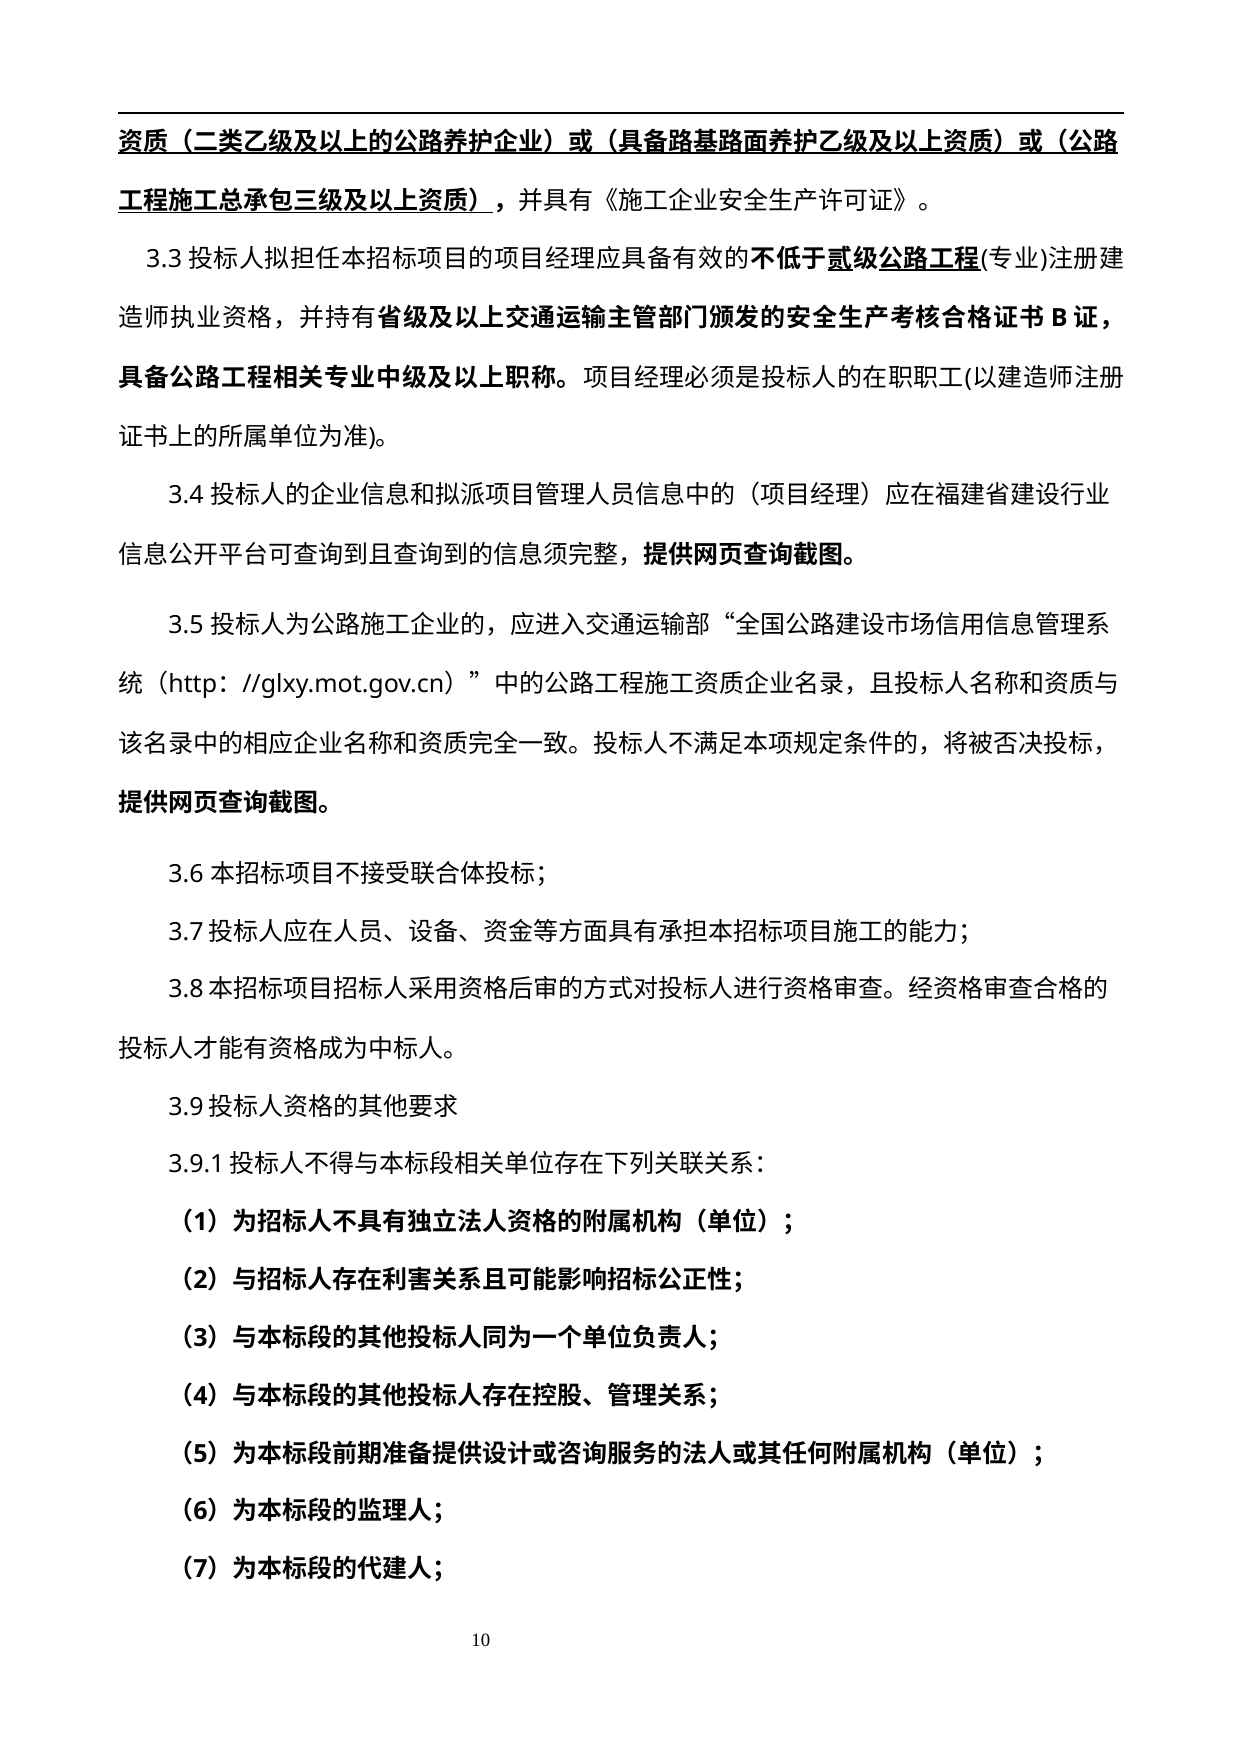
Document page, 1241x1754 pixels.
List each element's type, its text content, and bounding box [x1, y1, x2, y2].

text （1）为招标人不具有独立法人资格的附属机构（单位）； [118, 1200, 1124, 1240]
text （6）为本标段的监理人； [118, 1489, 1124, 1529]
text （7）为本标段的代建人； [118, 1547, 1124, 1587]
text 3.4 投标人的企业信息和拟派项目管理人员信息中的（项目经理）应在福建省建设行业信息公开平台可查询到且查询到的信息须完整，提供网页查询截图。 [118, 473, 1124, 572]
text 3.7投标人应在人员、设备、资金等方面具有承担本招标项目施工的能力； [118, 909, 1124, 949]
text （3）与本标段的其他投标人同为一个单位负责人； [118, 1316, 1124, 1355]
text 3.8本招标项目招标人采用资格后审的方式对投标人进行资格审查。经资格审查合格的投标人才能有资格成为中标人。 [118, 967, 1124, 1066]
text 3.3投标人拟担任本招标项目的项目经理应具备有效的不低于贰级公路工程(专业)注册建造师执业资格，并持有省级及以上交通运输主管部门颁发的安全生产考核合格证书B证，具备公路工程相关专业中级及以上职称。项目经理必须是投标人的在职职工(以建造师注册证书上的所属单位为准)。 [118, 237, 1124, 455]
text 3.6 本招标项目不接受联合体投标； [118, 852, 1124, 891]
text 3.5 投标人为公路施工企业的，应进入交通运输部“全国公路建设市场信用信息管理系统（http：//glxy.mot.gov.cn）”中的公路工程施工资质企业名录，且投标人名称和资质与该名录中的相应企业名称和资质完全一致。投标人不满足本项规定条件的，将被否决投标，提供网页查询截图。 [118, 603, 1124, 821]
text （2）与招标人存在利害关系且可能影响招标公正性； [118, 1258, 1124, 1298]
text （4）与本标段的其他投标人存在控股、管理关系； [118, 1373, 1124, 1413]
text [118, 119, 1124, 219]
text 3.9.1投标人不得与本标段相关单位存在下列关联关系： [118, 1142, 1124, 1182]
text （5）为本标段前期准备提供设计或咨询服务的法人或其任何附属机构（单位）； [118, 1431, 1124, 1471]
text 3.9投标人资格的其他要求 [118, 1084, 1124, 1124]
